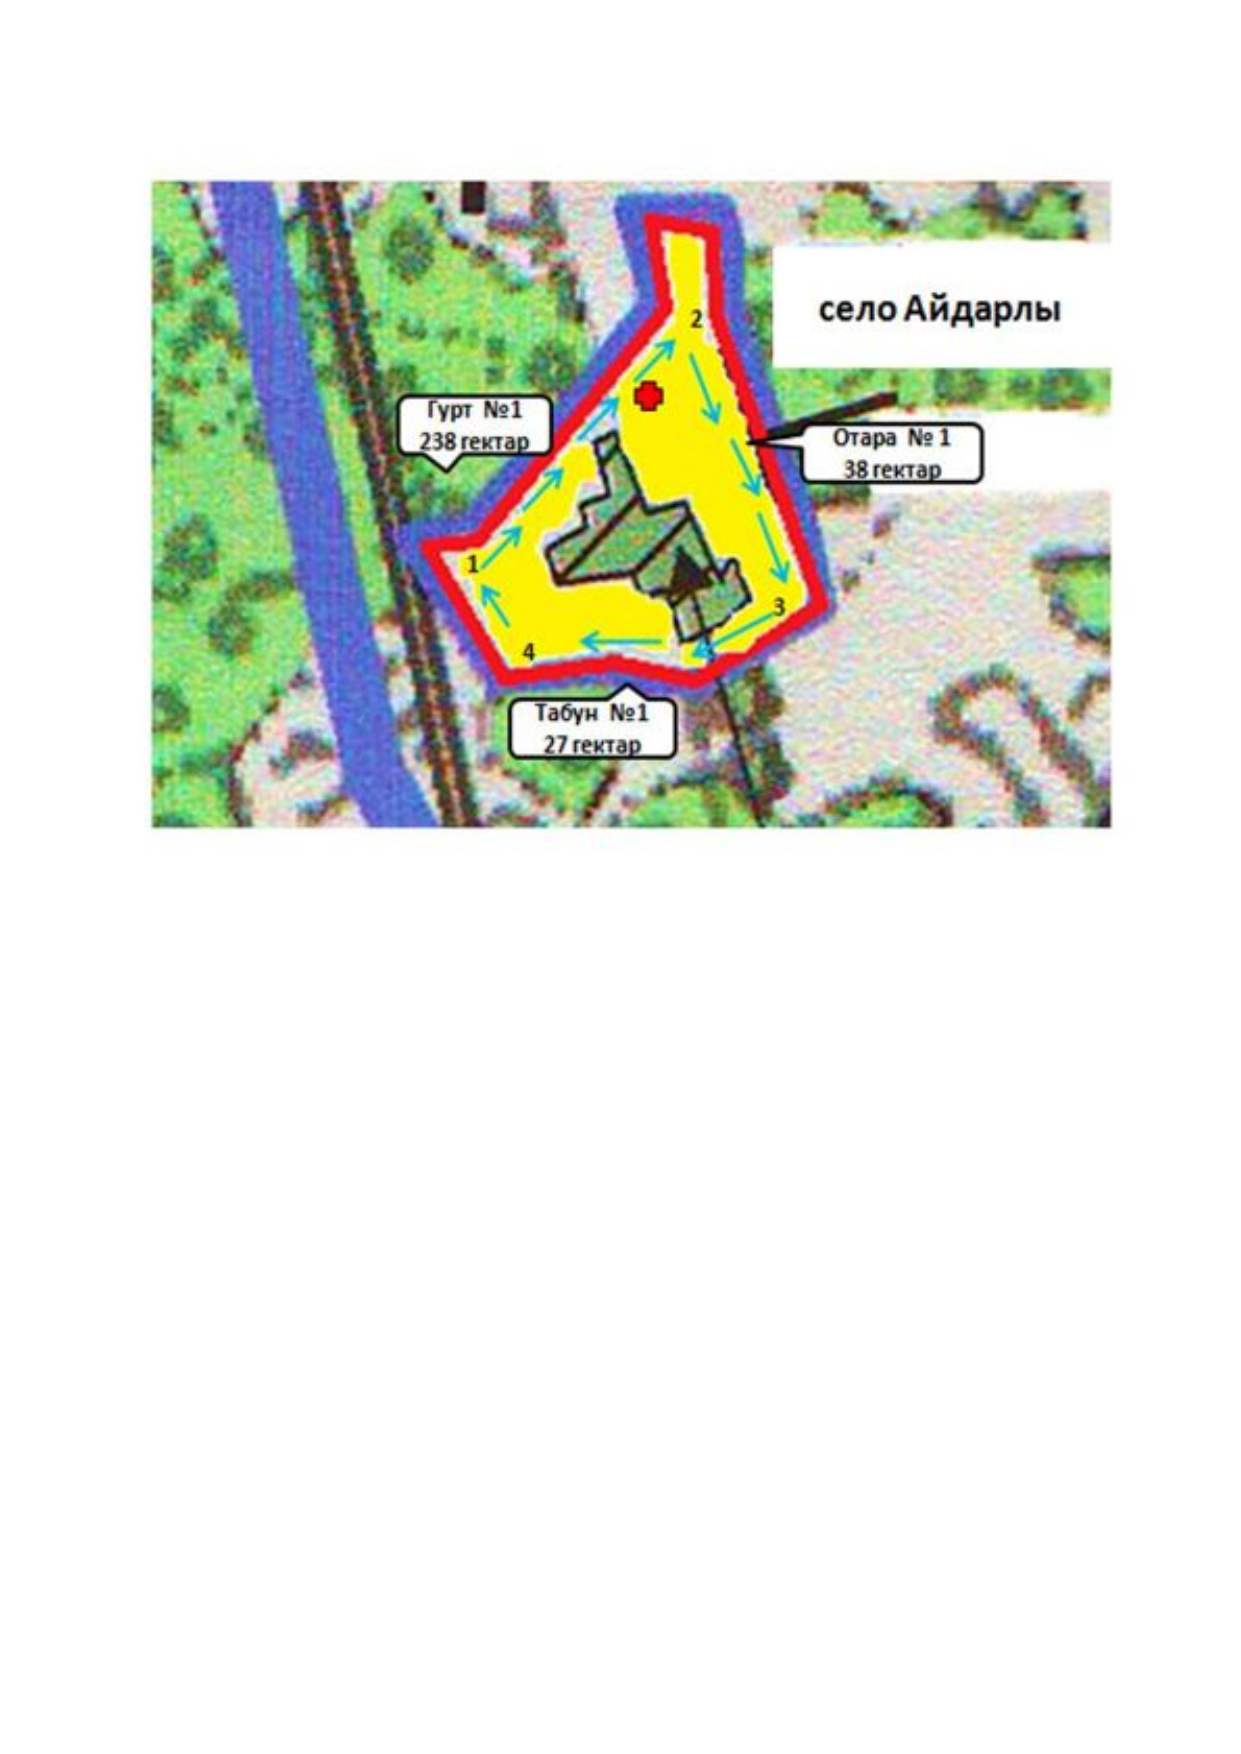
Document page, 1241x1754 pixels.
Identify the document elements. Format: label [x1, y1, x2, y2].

picture [112, 150, 1142, 863]
